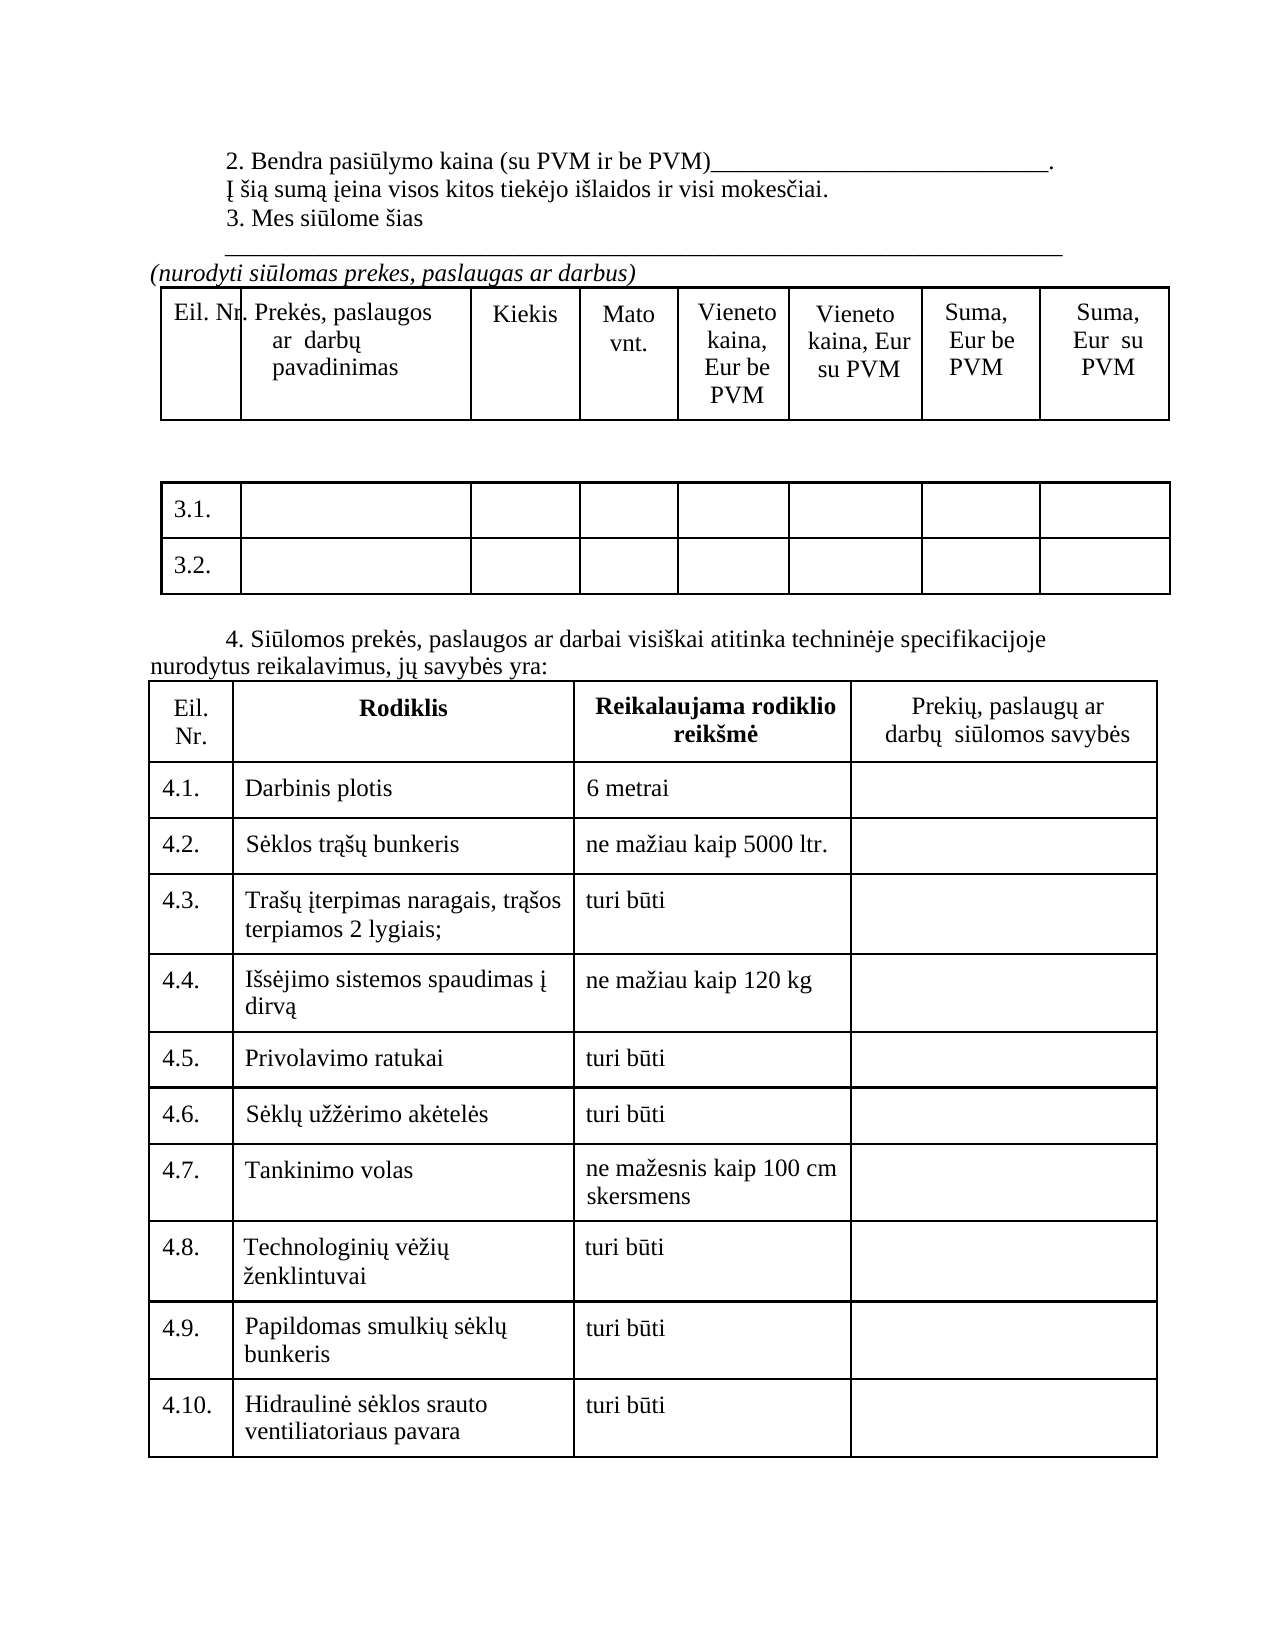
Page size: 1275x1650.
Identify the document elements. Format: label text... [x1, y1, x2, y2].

table_header [242, 484, 470, 537]
table_header [679, 484, 788, 537]
table_cell Sėklos trąšų bunkeris [234, 819, 573, 872]
table_cell Išsėjimo sistemos spaudimas į dirvą [234, 955, 573, 1031]
table_cell Darbinis plotis [234, 763, 573, 817]
table_cell 4.5. [150, 1033, 232, 1086]
table_cell turi būti [575, 1089, 850, 1142]
table_header Suma, Eur be PVM [923, 289, 1039, 419]
table_cell turi būti [575, 1380, 850, 1456]
table_cell 4.7. [150, 1145, 232, 1220]
table_cell [852, 875, 1156, 953]
table_header [581, 484, 677, 537]
table_cell 4.2. [150, 819, 232, 872]
table_cell [923, 539, 1039, 593]
table_cell 3.2. [163, 539, 240, 593]
table_cell turi būti [575, 875, 850, 953]
table_cell 4.6. [150, 1089, 232, 1142]
table_header [790, 484, 921, 537]
table_cell ne mažesnis kaip 100 cm skersmens [575, 1145, 850, 1220]
table_cell [679, 539, 788, 593]
table_cell Tankinimo volas [234, 1145, 573, 1220]
table_cell 4.4. [150, 955, 232, 1031]
table_cell [581, 539, 677, 593]
table_cell [852, 1380, 1156, 1456]
text ___________________________________________________________________ (nurodyti siūlomas prekes, paslaugas ar darbus) [150, 232, 1069, 286]
table_cell Trašų įterpimas naragais, trąšos terpiamos 2 lygiais; [234, 875, 573, 953]
table_cell [852, 819, 1156, 872]
table_cell [852, 1303, 1156, 1378]
table_cell [1041, 539, 1169, 593]
table_cell Papildomas smulkių sėklų bunkeris [234, 1303, 573, 1378]
table_header [923, 484, 1039, 537]
table_header [162, 289, 240, 419]
table_cell 4.1. [150, 763, 232, 817]
table_cell [852, 1033, 1156, 1086]
table_cell [852, 955, 1156, 1031]
text 4. Siūlomos prekės, paslaugos ar darbai visiškai atitinka techninėje specifikacijoje nurodytus reikalavimus, jų savybės yra: [150, 626, 1131, 680]
text 2. Bendra pasiūlymo kaina (su PVM ir be PVM)___________________________. Į šią sumą įeina visos kitos tiekėjo išlaidos ir visi mokesčiai. [226, 148, 1061, 202]
text 3. Mes siūlome šias [226, 203, 1158, 232]
table_cell Sėklų užžėrimo akėtelės [234, 1089, 573, 1142]
table_cell 4.8. [150, 1222, 232, 1300]
table_cell [852, 1089, 1156, 1142]
table_header Reikalaujama rodiklio reikšmė [575, 682, 850, 761]
table_cell [472, 539, 579, 593]
table_header Rodiklis [234, 682, 573, 761]
table_header Eil. Nr. [150, 682, 232, 761]
table_header [1041, 484, 1169, 537]
table_header Kiekis [472, 289, 579, 419]
table_cell [242, 539, 470, 593]
table_cell [852, 1222, 1156, 1300]
table_header Eil. Nr. Prekės, paslaugos ar darbų pavadinimas [242, 289, 470, 419]
table_cell turi būti [575, 1303, 850, 1378]
table_header Suma, Eur su PVM [1041, 289, 1168, 419]
table_header Mato vnt. [581, 289, 677, 419]
table_cell 6 metrai [575, 763, 850, 817]
table_cell [852, 1145, 1156, 1220]
table_cell 4.10. [150, 1380, 232, 1456]
table_cell Technologinių vėžių ženklintuvai [234, 1222, 573, 1300]
table_cell ne mažiau kaip 120 kg [575, 955, 850, 1031]
table_header Prekių, paslaugų ar darbų siūlomos savybės [852, 682, 1156, 761]
table_header 3.1. [163, 484, 240, 537]
table_cell 4.9. [150, 1303, 232, 1378]
table_cell [790, 539, 921, 593]
table_cell [852, 763, 1156, 817]
table_cell ne mažiau kaip 5000 ltr. [575, 819, 850, 872]
table_cell Hidraulinė sėklos srauto ventiliatoriaus pavara [234, 1380, 573, 1456]
table_cell 4.3. [150, 875, 232, 953]
table_header Vieneto kaina, Eur be PVM [679, 289, 788, 419]
table_header Vieneto kaina, Eur su PVM [790, 289, 921, 419]
table_cell Privolavimo ratukai [234, 1033, 573, 1086]
table_cell turi būti [575, 1222, 850, 1300]
table_cell turi būti [575, 1033, 850, 1086]
table_header [472, 484, 579, 537]
